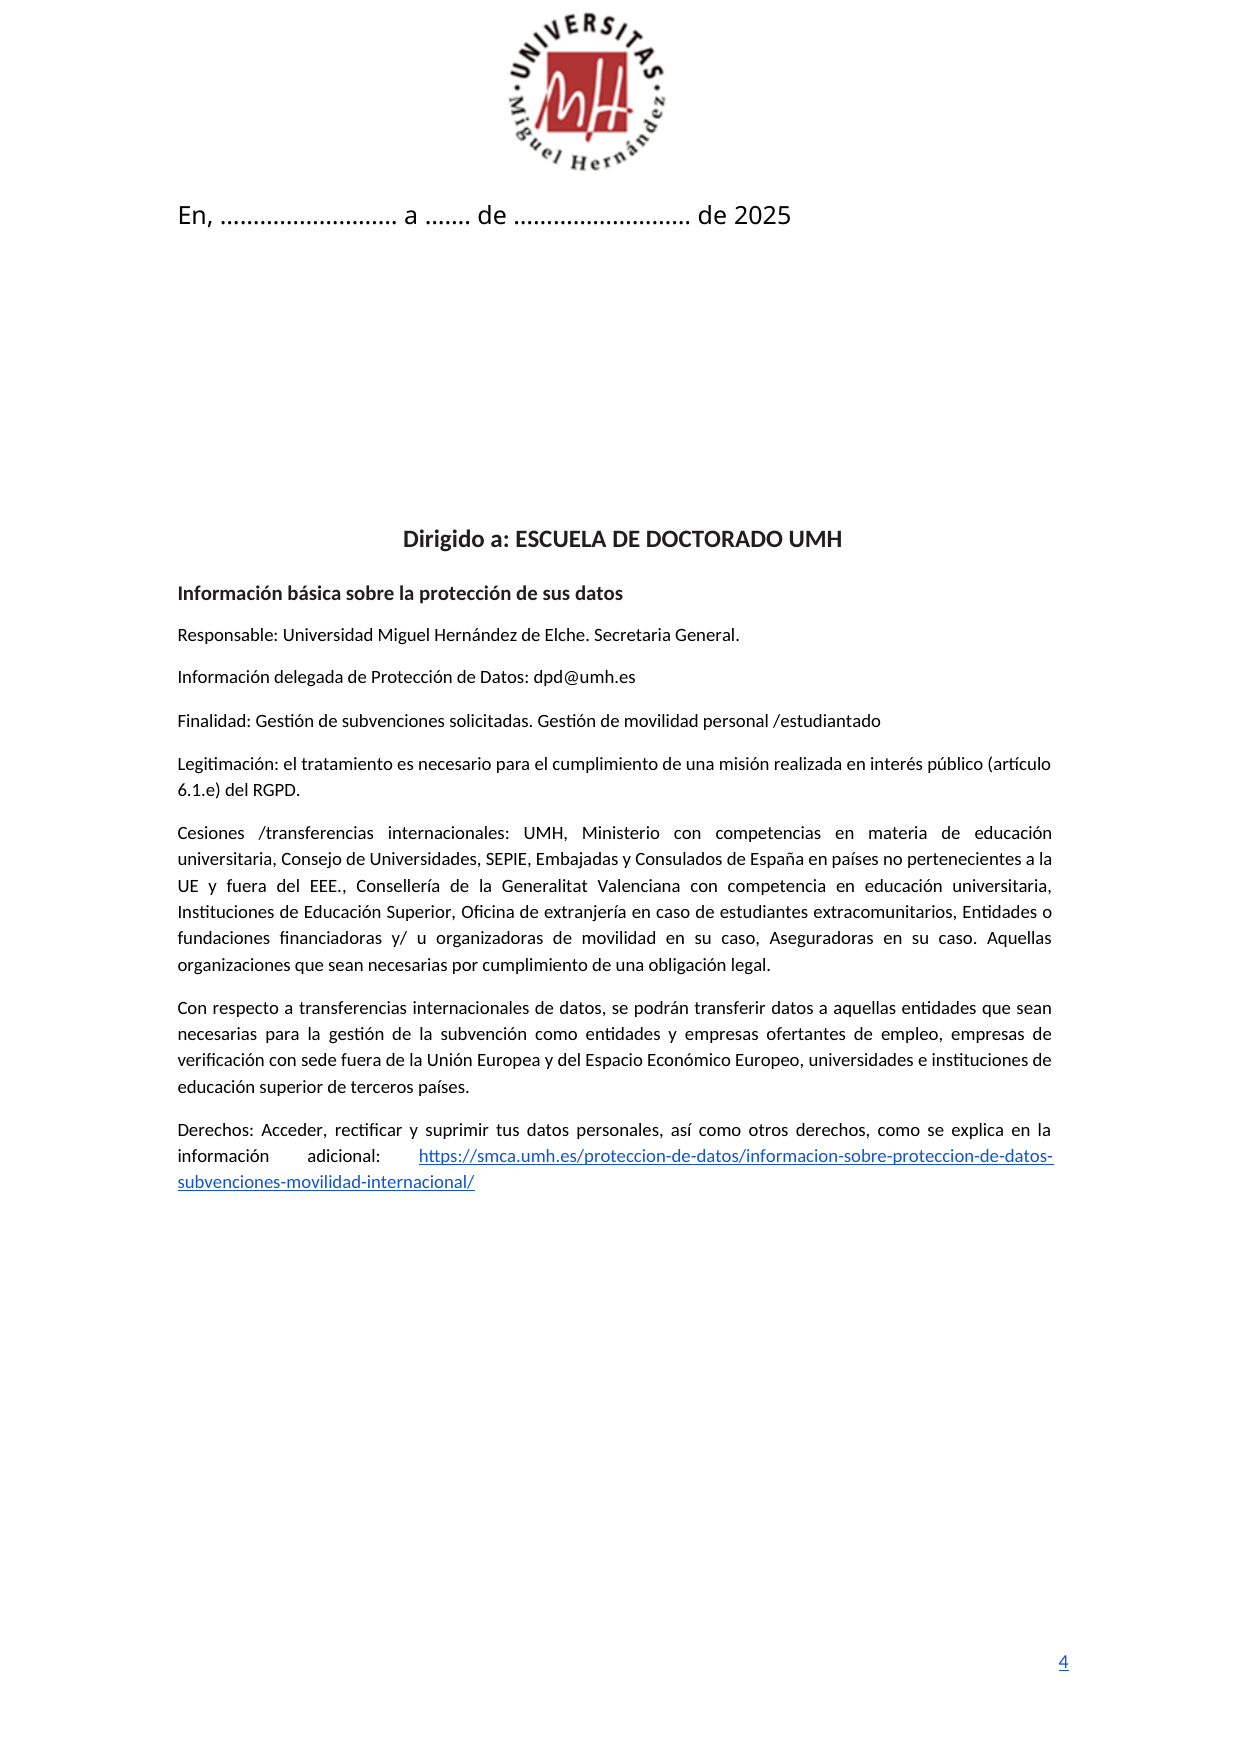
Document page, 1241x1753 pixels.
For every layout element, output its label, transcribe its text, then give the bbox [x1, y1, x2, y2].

text Dirigido a: ESCUELA DE DOCTORADO UMH [177, 523, 1068, 553]
text Derechos: Acceder, rectificar y suprimir tus datos personales, así como otros derechos, como se explica en la información adicional: https://smca.umh.es/proteccion-de-datos/informacion-sobre-proteccion-de-datos-subvenciones-movilidad-internacional/ [177, 1118, 1053, 1194]
text Finalidad: Gestión de subvenciones solicitadas. Gestión de movilidad personal /estudiantado [177, 709, 1053, 732]
text Con respecto a transferencias internacionales de datos, se podrán transferir datos a aquellas entidades que sean necesarias para la gestión de la subvención como entidades y empresas ofertantes de empleo, empresas de verificación con sede fuera de la Unión Europea y del Espacio Económico Europeo, universidades e instituciones de educación superior de terceros países. [177, 996, 1053, 1098]
text Información básica sobre la protección de sus datos [177, 581, 1054, 606]
text Información delegada de Protección de Datos: dpd@umh.es [177, 666, 1053, 689]
text Responsable: Universidad Miguel Hernández de Elche. Secretaria General. [177, 623, 1053, 646]
text Cesiones /transferencias internacionales: UMH, Ministerio con competencias en materia de educación universitaria, Consejo de Universidades, SEPIE, Embajadas y Consulados de España en países no pertenecientes a la UE y fuera del EEE., Consellería de la Generalitat Valenciana con competencia en educación universitaria, Instituciones de Educación Superior, Oficina de extranjería en caso de estudiantes extracomunitarios, Entidades o fundaciones financiadoras y/ u organizadoras de movilidad en su caso, Aseguradoras en su caso. Aquellas organizaciones que sean necesarias por cumplimiento de una obligación legal. [177, 821, 1053, 976]
text En, ……………………… a ……. de ……………………… de 2025 [177, 146, 1068, 232]
text Legitimación: el tratamiento es necesario para el cumplimiento de una misión realizada en interés público (artículo 6.1.e) del RGPD. [177, 752, 1053, 801]
picture [492, 7, 680, 146]
